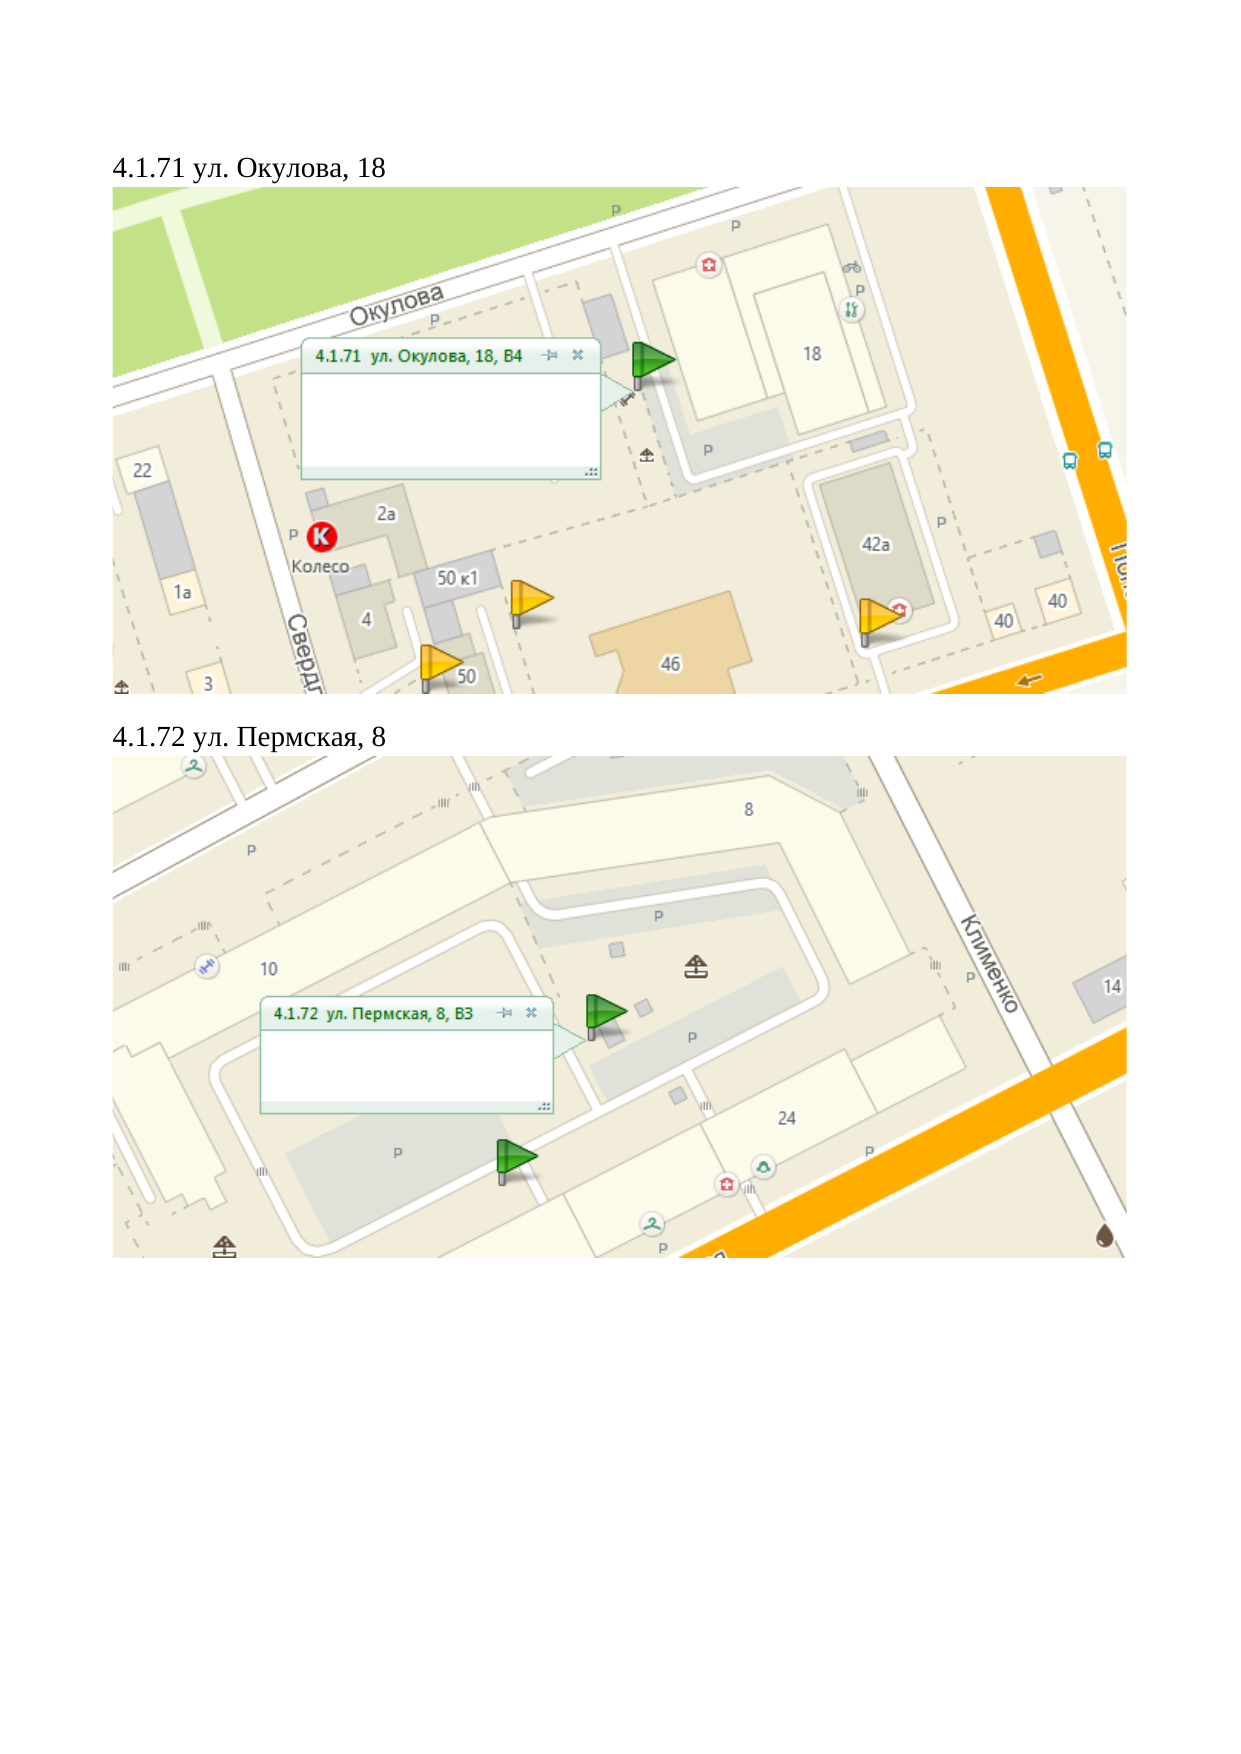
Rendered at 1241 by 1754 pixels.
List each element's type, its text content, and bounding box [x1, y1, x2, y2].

picture [112, 187, 1127, 694]
picture [112, 756, 1127, 1258]
